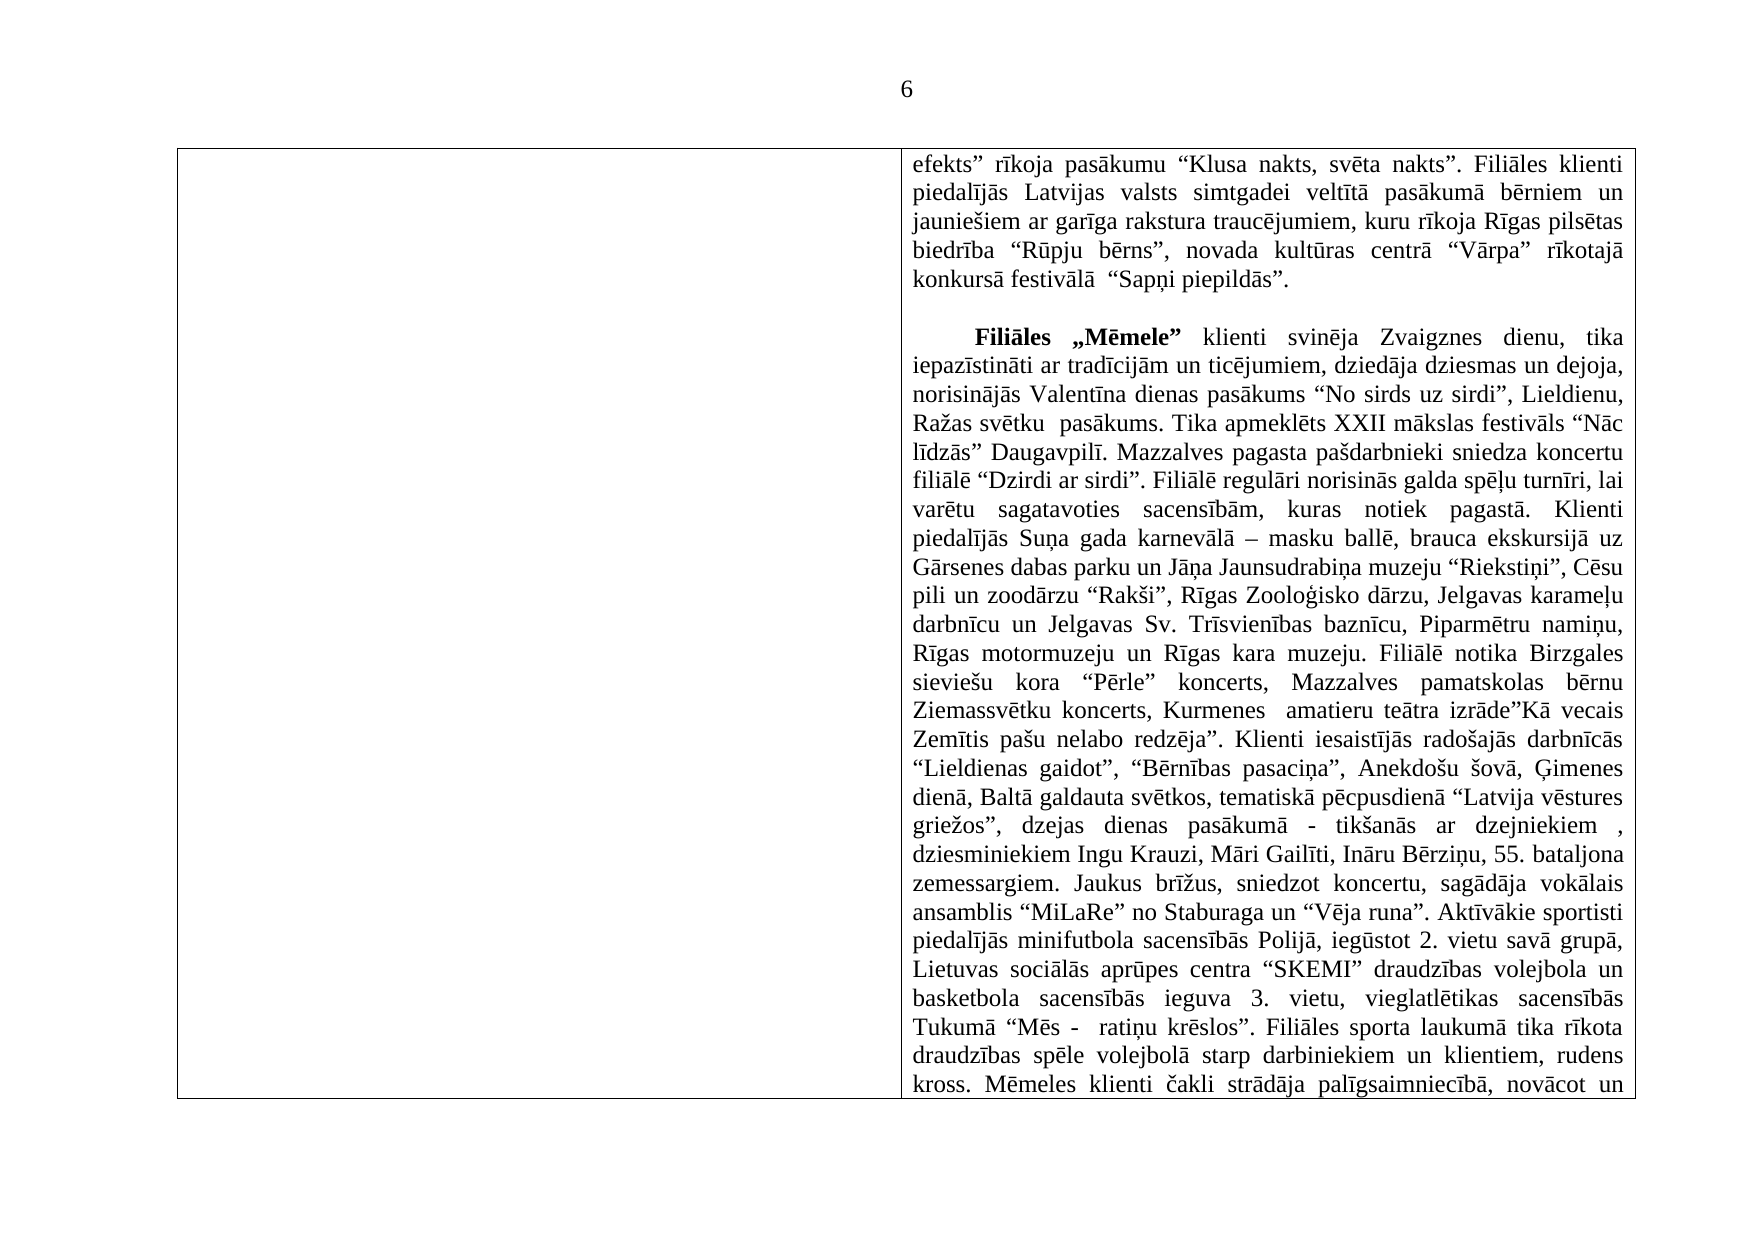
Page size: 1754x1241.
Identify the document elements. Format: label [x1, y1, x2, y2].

table_cell [902, 149, 1635, 1098]
table_cell [178, 149, 901, 1098]
